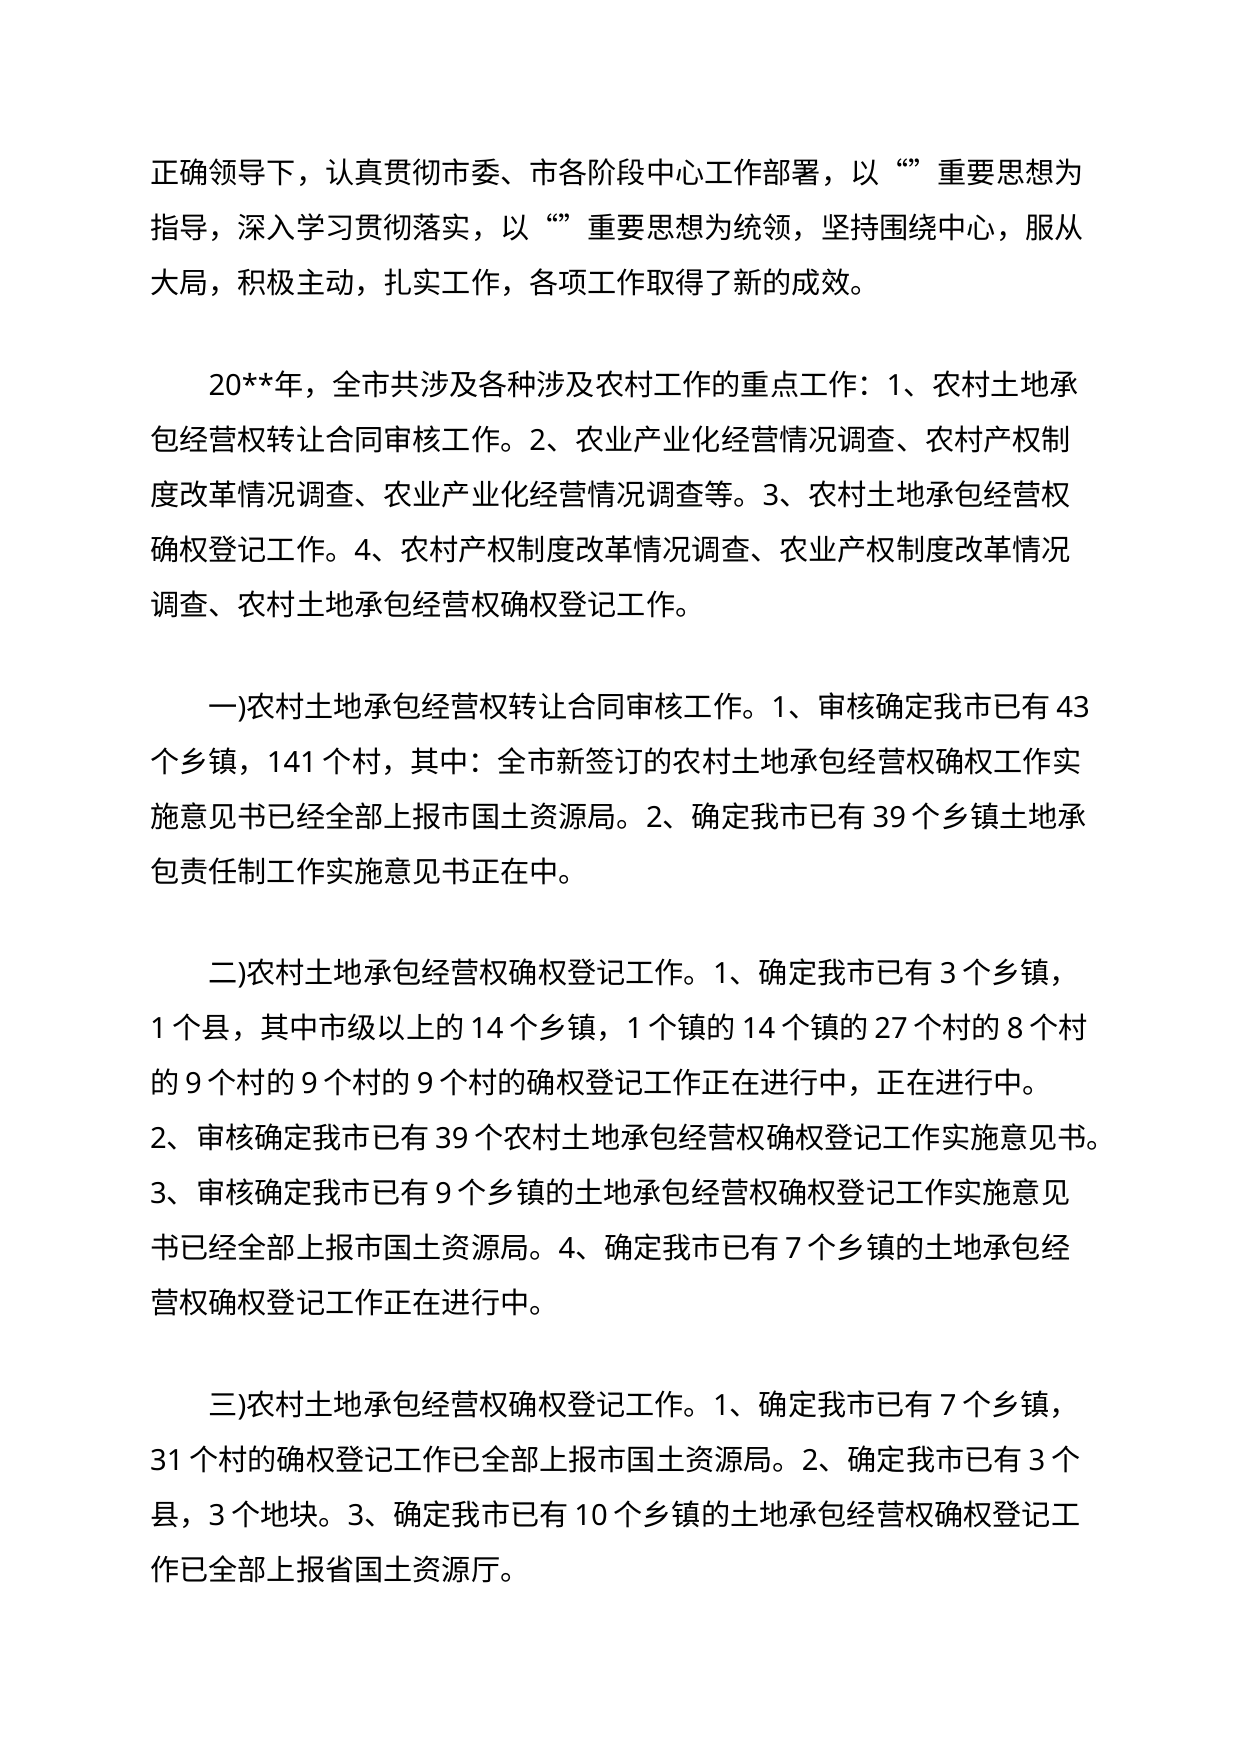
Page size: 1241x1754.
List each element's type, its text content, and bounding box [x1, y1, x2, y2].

text 20**年，全市共涉及各种涉及农村工作的重点工作：1、农村土地承包经营权转让合同审核工作。2、农业产业化经营情况调查、农村产权制度改革情况调查、农业产业化经营情况调查等。3、农村土地承包经营权确权登记工作。4、农村产权制度改革情况调查、农业产权制度改革情况调查、农村土地承包经营权确权登记工作。 [150, 362, 1090, 624]
text 三)农村土地承包经营权确权登记工作。1、确定我市已有7个乡镇，31个村的确权登记工作已全部上报市国土资源局。2、确定我市已有3个县，3个地块。3、确定我市已有10个乡镇的土地承包经营权确权登记工作已全部上报省国土资源厅。 [150, 1382, 1090, 1589]
text 一)农村土地承包经营权转让合同审核工作。1、审核确定我市已有43个乡镇，141个村，其中：全市新签订的农村土地承包经营权确权工作实施意见书已经全部上报市国土资源局。2、确定我市已有39个乡镇土地承包责任制工作实施意见书正在中。 [150, 683, 1090, 891]
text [150, 150, 1090, 302]
text 二)农村土地承包经营权确权登记工作。1、确定我市已有3个乡镇，1个县，其中市级以上的14个乡镇，1个镇的14个镇的27个村的8个村的9个村的9个村的9个村的确权登记工作正在进行中，正在进行中。2、审核确定我市已有39个农村土地承包经营权确权登记工作实施意见书。3、审核确定我市已有9个乡镇的土地承包经营权确权登记工作实施意见书已经全部上报市国土资源局。4、确定我市已有7个乡镇的土地承包经营权确权登记工作正在进行中。 [150, 950, 1090, 1322]
